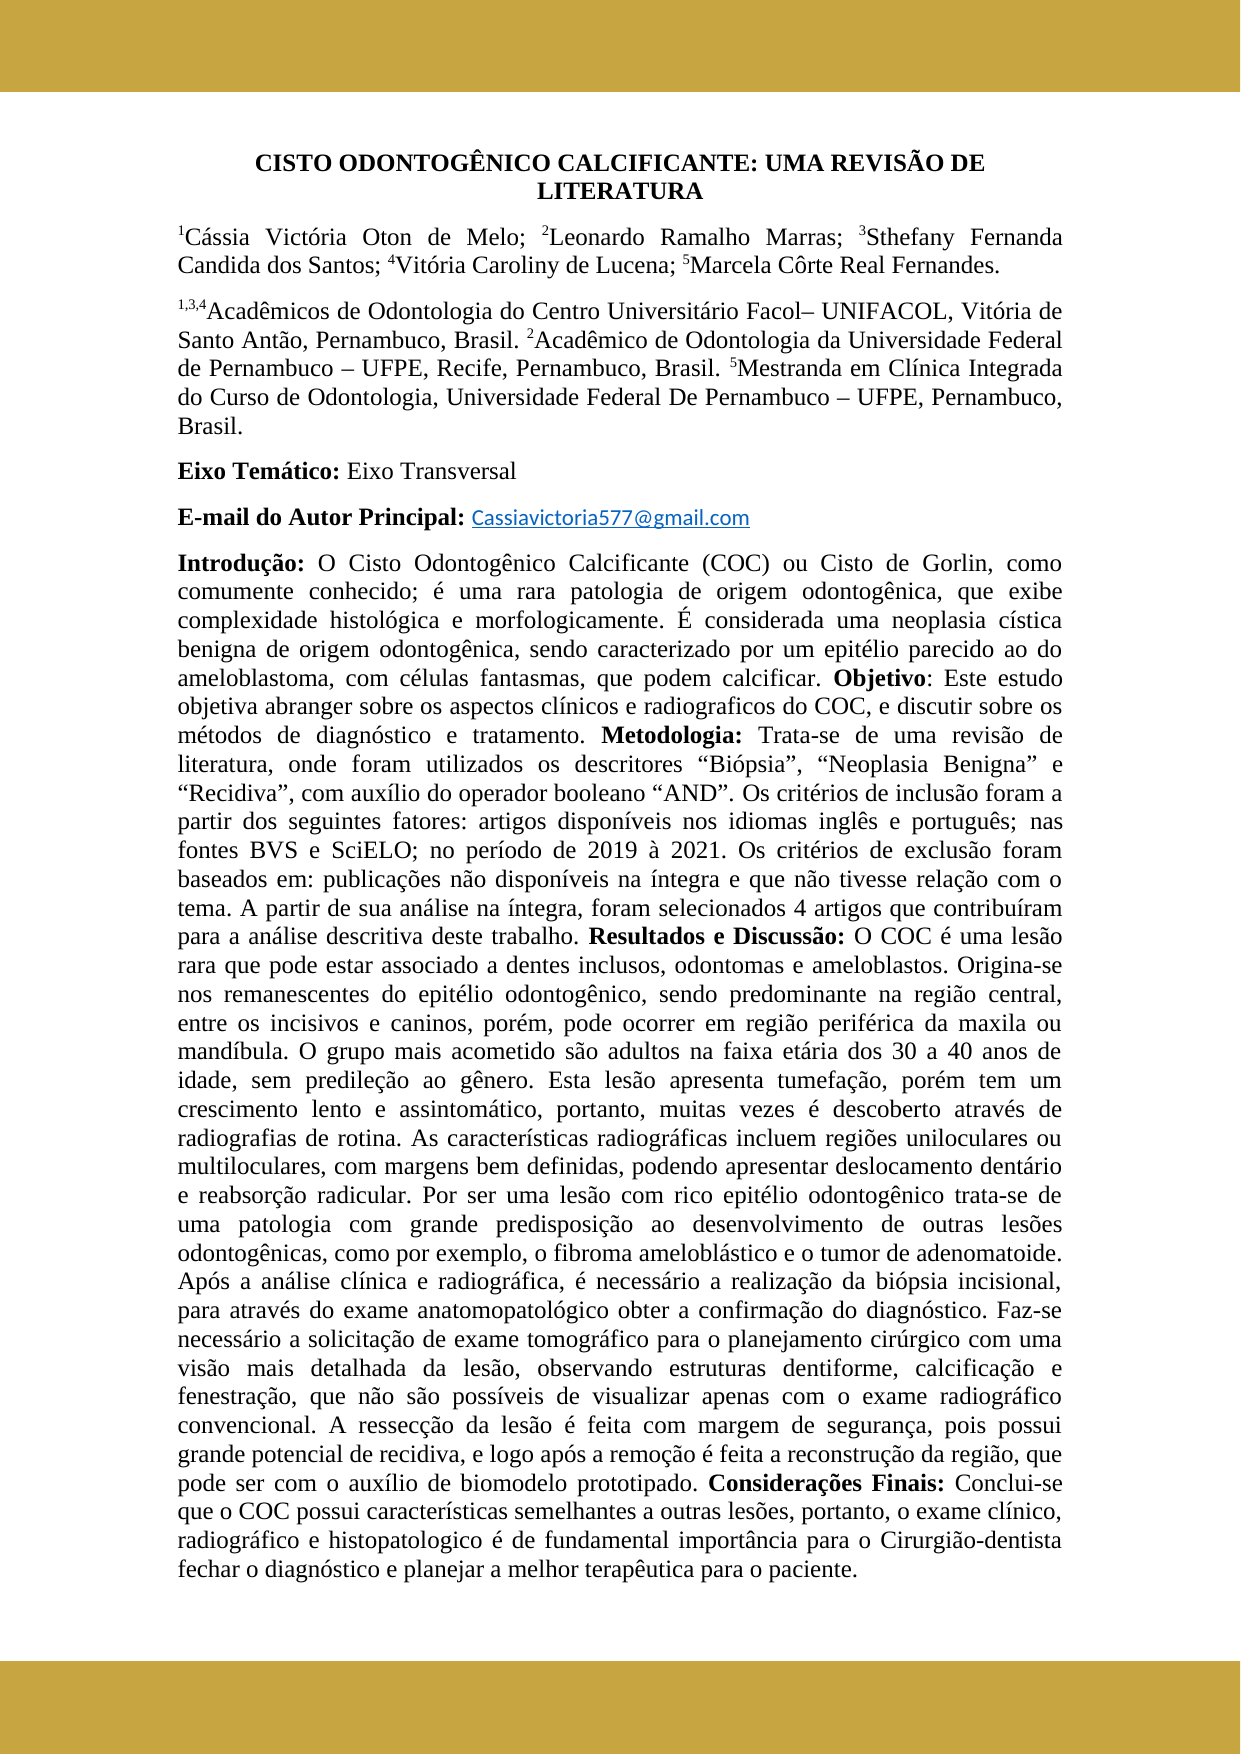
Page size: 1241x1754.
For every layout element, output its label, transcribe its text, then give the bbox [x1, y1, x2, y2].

text E-mail do Autor Principal: Cassiavictoria577@gmail.com [177, 502, 1063, 531]
text CISTO ODONTOGÊNICO CALCIFICANTE: UMA REVISÃO DE LITERATURA [177, 148, 1063, 205]
text Introdução: O Cisto Odontogênico Calcificante (COC) ou Cisto de Gorlin, como comumente conhecido; é uma rara patologia de origem odontogênica, que exibe complexidade histológica e morfologicamente. É considerada uma neoplasia cística benigna de origem odontogênica, sendo caracterizado por um epitélio parecido ao do ameloblastoma, com células fantasmas, que podem calcificar. Objetivo: Este estudo objetiva abranger sobre os aspectos clínicos e radiograficos do COC, e discutir sobre os métodos de diagnóstico e tratamento. Metodologia: Trata-se de uma revisão de literatura, onde foram utilizados os descritores “Biópsia”, “Neoplasia Benigna” e “Recidiva”, com auxílio do operador booleano “AND”. Os critérios de inclusão foram a partir dos seguintes fatores: artigos disponíveis nos idiomas inglês e português; nas fontes BVS e SciELO; no período de 2019 à 2021. Os critérios de exclusão foram baseados em: publicações não disponíveis na íntegra e que não tivesse relação com o tema. A partir de sua análise na íntegra, foram selecionados 4 artigos que contribuíram para a análise descritiva deste trabalho. Resultados e Discussão: O COC é uma lesão rara que pode estar associado a dentes inclusos, odontomas e ameloblastos. Origina-se nos remanescentes do epitélio odontogênico, sendo predominante na região central, entre os incisivos e caninos, porém, pode ocorrer em região periférica da maxila ou mandíbula. O grupo mais acometido são adultos na faixa etária dos 30 a 40 anos de idade, sem predileção ao gênero. Esta lesão apresenta tumefação, porém tem um crescimento lento e assintomático, portanto, muitas vezes é descoberto através de radiografias de rotina. As características radiográficas incluem regiões uniloculares ou multiloculares, com margens bem definidas, podendo apresentar deslocamento dentário e reabsorção radicular. Por ser uma lesão com rico epitélio odontogênico trata-se de uma patologia com grande predisposição ao desenvolvimento de outras lesões odontogênicas, como por exemplo, o fibroma ameloblástico e o tumor de adenomatoide. Após a análise clínica e radiográfica, é necessário a realização da biópsia incisional, para através do exame anatomopatológico obter a confirmação do diagnóstico. Faz-se necessário a solicitação de exame tomográfico para o planejamento cirúrgico com uma visão mais detalhada da lesão, observando estruturas dentiforme, calcificação e fenestração, que não são possíveis de visualizar apenas com o exame radiográfico convencional. A ressecção da lesão é feita com margem de segurança, pois possui grande potencial de recidiva, e logo após a remoção é feita a reconstrução da região, que pode ser com o auxílio de biomodelo prototipado. Considerações Finais: Conclui-se que o COC possui características semelhantes a outras lesões, portanto, o exame clínico, radiográfico e histopatologico é de fundamental importância para o Cirurgião-dentista fechar o diagnóstico e planejar a melhor terapêutica para o paciente. [177, 548, 1063, 1583]
text 1Cássia Victória Oton de Melo; 2Leonardo Ramalho Marras; 3Sthefany Fernanda Candida dos Santos; 4Vitória Caroliny de Lucena; 5Marcela Côrte Real Fernandes. [177, 222, 1063, 279]
text 1,3,4Acadêmicos de Odontologia do Centro Universitário Facol– UNIFACOL, Vitória de Santo Antão, Pernambuco, Brasil. 2Acadêmico de Odontologia da Universidade Federal de Pernambuco – UFPE, Recife, Pernambuco, Brasil. 5Mestranda em Clínica Integrada do Curso de Odontologia, Universidade Federal De Pernambuco – UFPE, Pernambuco, Brasil. [177, 296, 1063, 440]
text Eixo Temático: Eixo Transversal [177, 456, 1063, 485]
